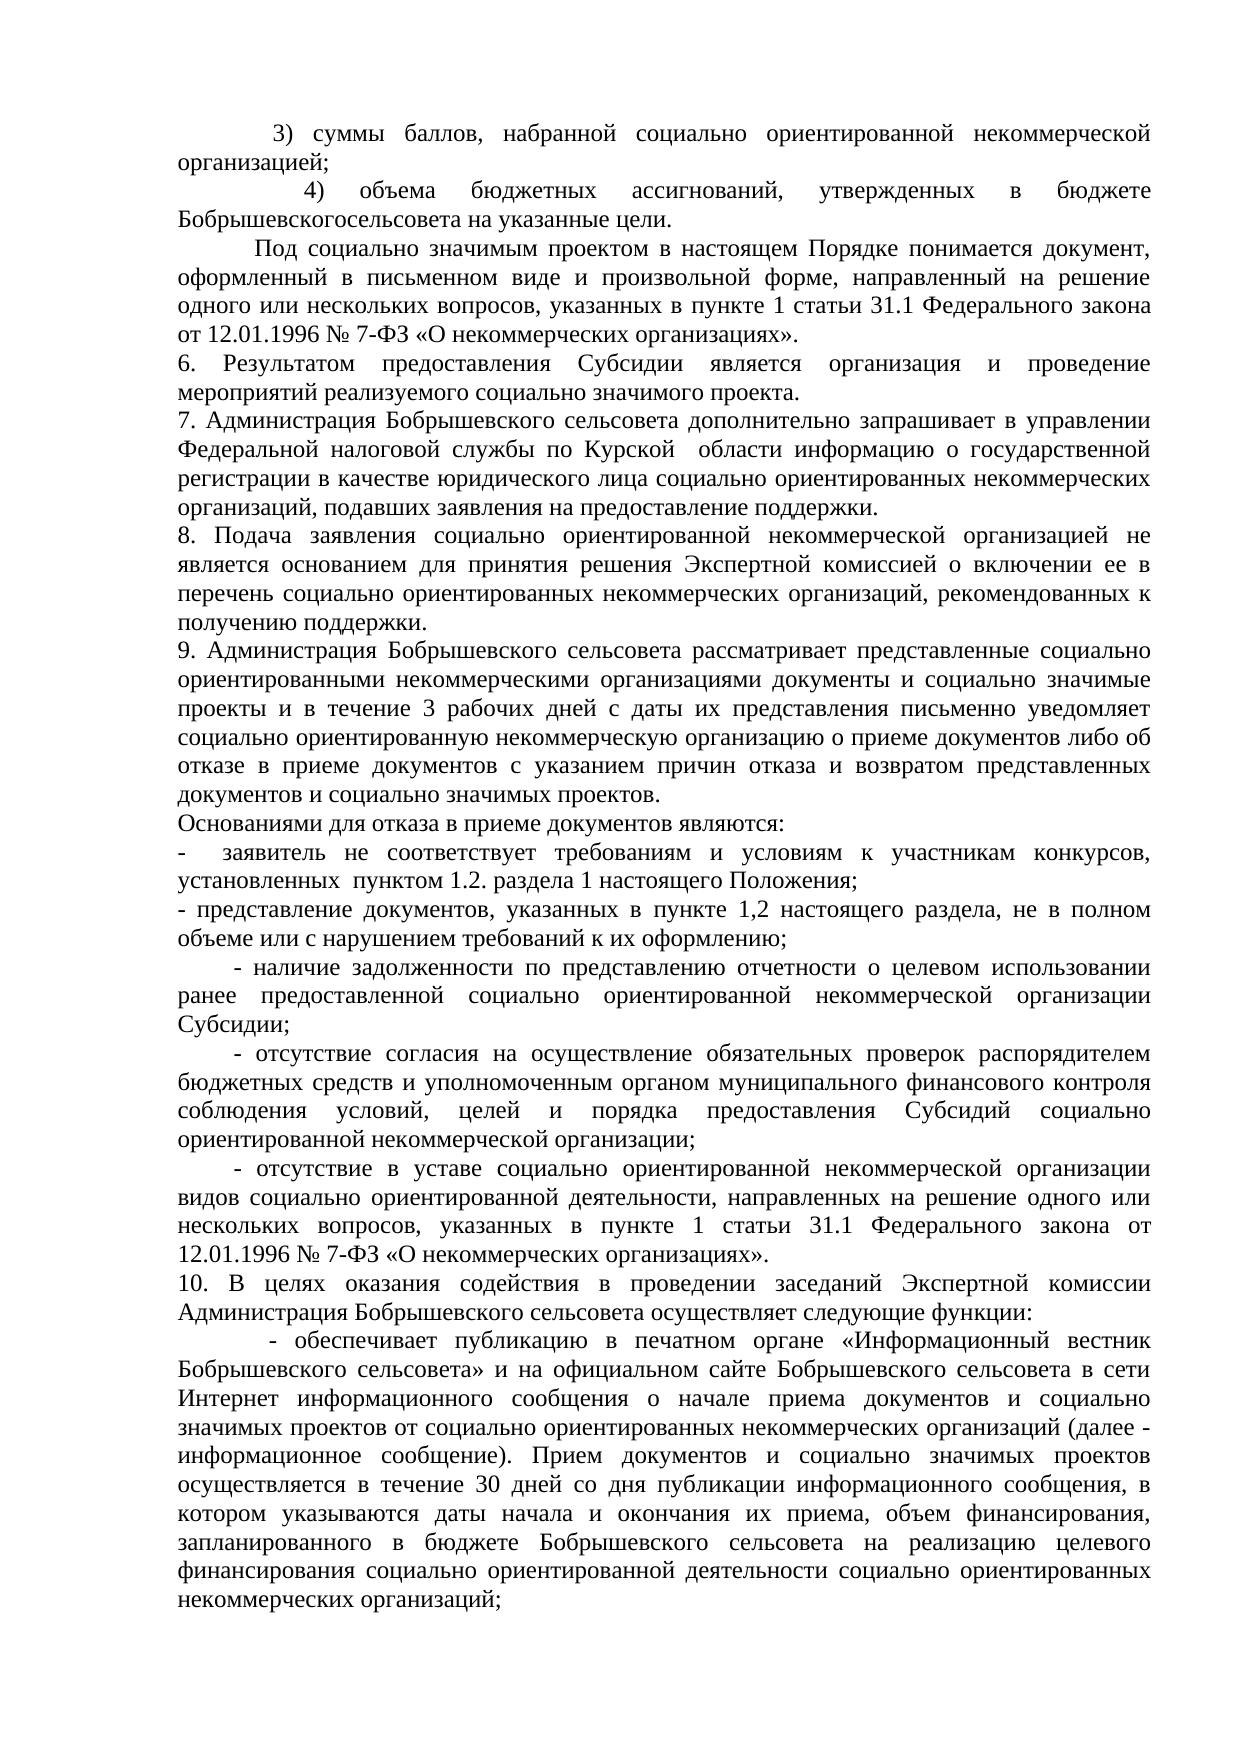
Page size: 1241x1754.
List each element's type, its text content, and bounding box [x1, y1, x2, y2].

text 9. Администрация Бобрышевского сельсовета рассматривает представленные социально ориентированными некоммерческими организациями документы и социально значимые проекты и в течение 3 рабочих дней с даты их представления письменно уведомляет социально ориентированную некоммерческую организацию о приеме документов либо об отказе в приеме документов с указанием причин отказа и возвратом представленных документов и социально значимых проектов. [177, 636, 1152, 808]
text 10. В целях оказания содействия в проведении заседаний Экспертной комиссии Администрация Бобрышевского сельсовета осуществляет следующие функции: [177, 1268, 1152, 1326]
text 3) суммы баллов, набранной социально ориентированной некоммерческой организацией; [177, 118, 1152, 176]
text 4) объема бюджетных ассигнований, утвержденных в бюджете Бобрышевскогосельсовета на указанные цели. [177, 176, 1152, 233]
text 8. Подача заявления социально ориентированной некоммерческой организацией не является основанием для принятия решения Экспертной комиссией о включении ее в перечень социально ориентированных некоммерческих организаций, рекомендованных к получению поддержки. [177, 521, 1152, 636]
text - отсутствие согласия на осуществление обязательных проверок распорядителем бюджетных средств и уполномоченным органом муниципального финансового контроля соблюдения условий, целей и порядка предоставления Субсидий социально ориентированной некоммерческой организации; [177, 1038, 1152, 1153]
text Основаниями для отказа в приеме документов являются: [177, 808, 1152, 837]
text 6. Результатом предоставления Субсидии является организация и проведение мероприятий реализуемого социально значимого проекта. [177, 348, 1152, 406]
text - отсутствие в уставе социально ориентированной некоммерческой организации видов социально ориентированной деятельности, направленных на решение одного или нескольких вопросов, указанных в пункте 1 статьи 31.1 Федерального закона от 12.01.1996 № 7-ФЗ «О некоммерческих организациях». [177, 1153, 1152, 1268]
text - наличие задолженности по представлению отчетности о целевом использовании ранее предоставленной социально ориентированной некоммерческой организации Субсидии; [177, 952, 1152, 1038]
text - заявитель не соответствует требованиям и условиям к участникам конкурсов, установленных пунктом 1.2. раздела 1 настоящего Положения; [177, 837, 1152, 894]
text - обеспечивает публикацию в печатном органе «Информационный вестник Бобрышевского сельсовета» и на официальном сайте Бобрышевского сельсовета в сети Интернет информационного сообщения о начале приема документов и социально значимых проектов от социально ориентированных некоммерческих организаций (далее - информационное сообщение). Прием документов и социально значимых проектов осуществляется в течение 30 дней со дня публикации информационного сообщения, в котором указываются даты начала и окончания их приема, объем финансирования, запланированного в бюджете Бобрышевского сельсовета на реализацию целевого финансирования социально ориентированной деятельности социально ориентированных некоммерческих организаций; [177, 1326, 1152, 1613]
text 7. Администрация Бобрышевского сельсовета дополнительно запрашивает в управлении Федеральной налоговой службы по Курской области информацию о государственной регистрации в качестве юридического лица социально ориентированных некоммерческих организаций, подавших заявления на предоставление поддержки. [177, 406, 1152, 521]
text - представление документов, указанных в пункте 1,2 настоящего раздела, не в полном объеме или с нарушением требований к их оформлению; [177, 894, 1152, 952]
text Под социально значимым проектом в настоящем Порядке понимается документ, оформленный в письменном виде и произвольной форме, направленный на решение одного или нескольких вопросов, указанных в пункте 1 статьи 31.1 Федерального закона от 12.01.1996 № 7-ФЗ «О некоммерческих организациях». [177, 233, 1152, 348]
